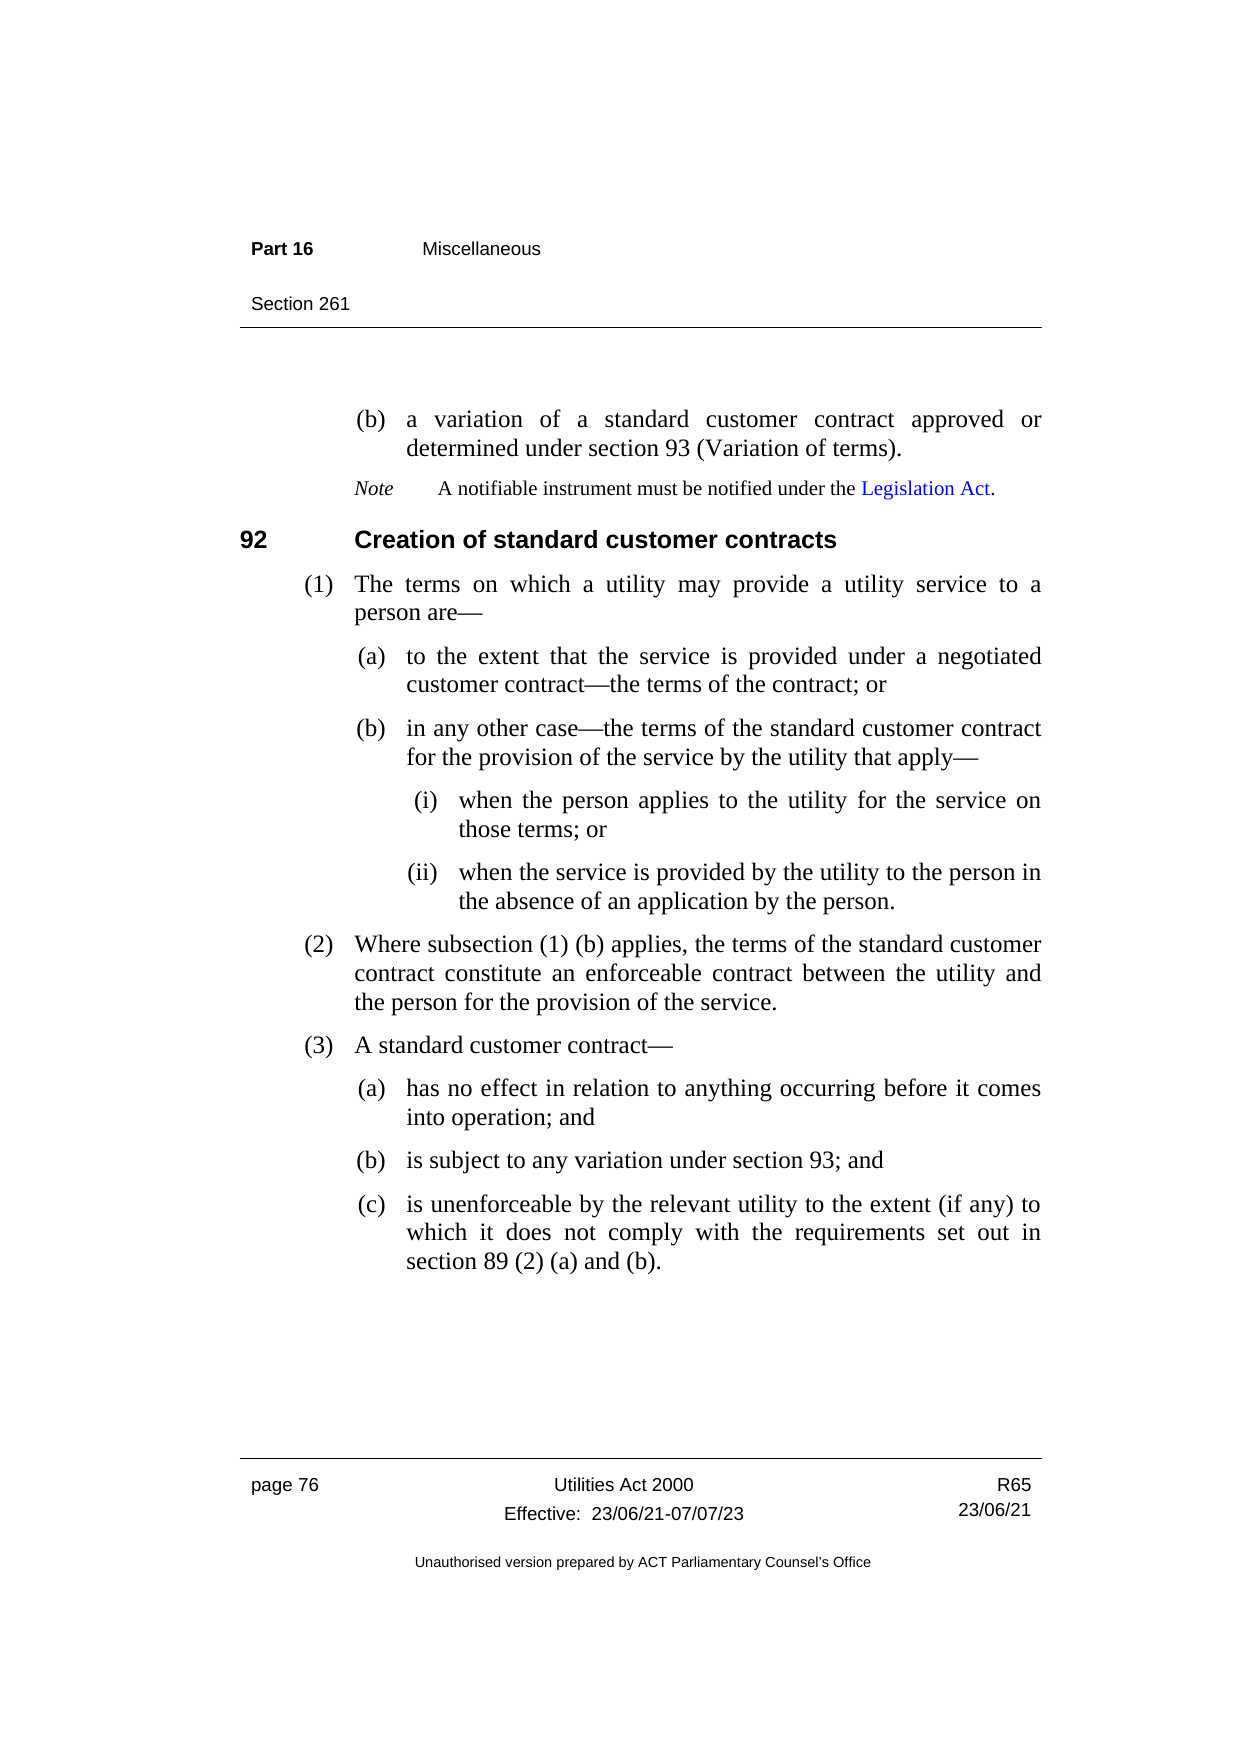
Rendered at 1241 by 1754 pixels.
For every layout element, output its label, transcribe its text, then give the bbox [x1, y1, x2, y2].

text (1) The terms on which a utility may provide a utility service to a person are— [239, 569, 1042, 626]
text 92 Creation of standard customer contracts [239, 525, 1042, 554]
text (i) when the person applies to the utility for the service on those terms; or [239, 785, 1042, 842]
text (ii) when the service is provided by the utility to the person in the absence of an application by the person. [239, 857, 1042, 914]
text (b) a variation of a standard customer contract approved or determined under section 93 (Variation of terms). [239, 404, 1042, 462]
text (2) Where subsection (1) (b) applies, the terms of the standard customer contract constitute an enforceable contract between the utility and the person for the provision of the service. [239, 929, 1042, 1015]
text Note A notifiable instrument must be notified under the Legislation Act. [354, 476, 1042, 500]
text (b) in any other case—the terms of the standard customer contract for the provision of the service by the utility that apply— [239, 713, 1042, 770]
text (3) A standard customer contract— [239, 1030, 1042, 1059]
text (a) has no effect in relation to anything occurring before it comes into operation; and [239, 1073, 1042, 1131]
text (b) is subject to any variation under section 93; and [239, 1145, 1042, 1174]
text (c) is unenforceable by the relevant utility to the extent (if any) to which it does not comply with the requirements set out in section 89 (2) (a) and (b). [239, 1189, 1042, 1275]
text (a) to the extent that the service is provided under a negotiated customer contract—the terms of the contract; or [239, 641, 1042, 698]
